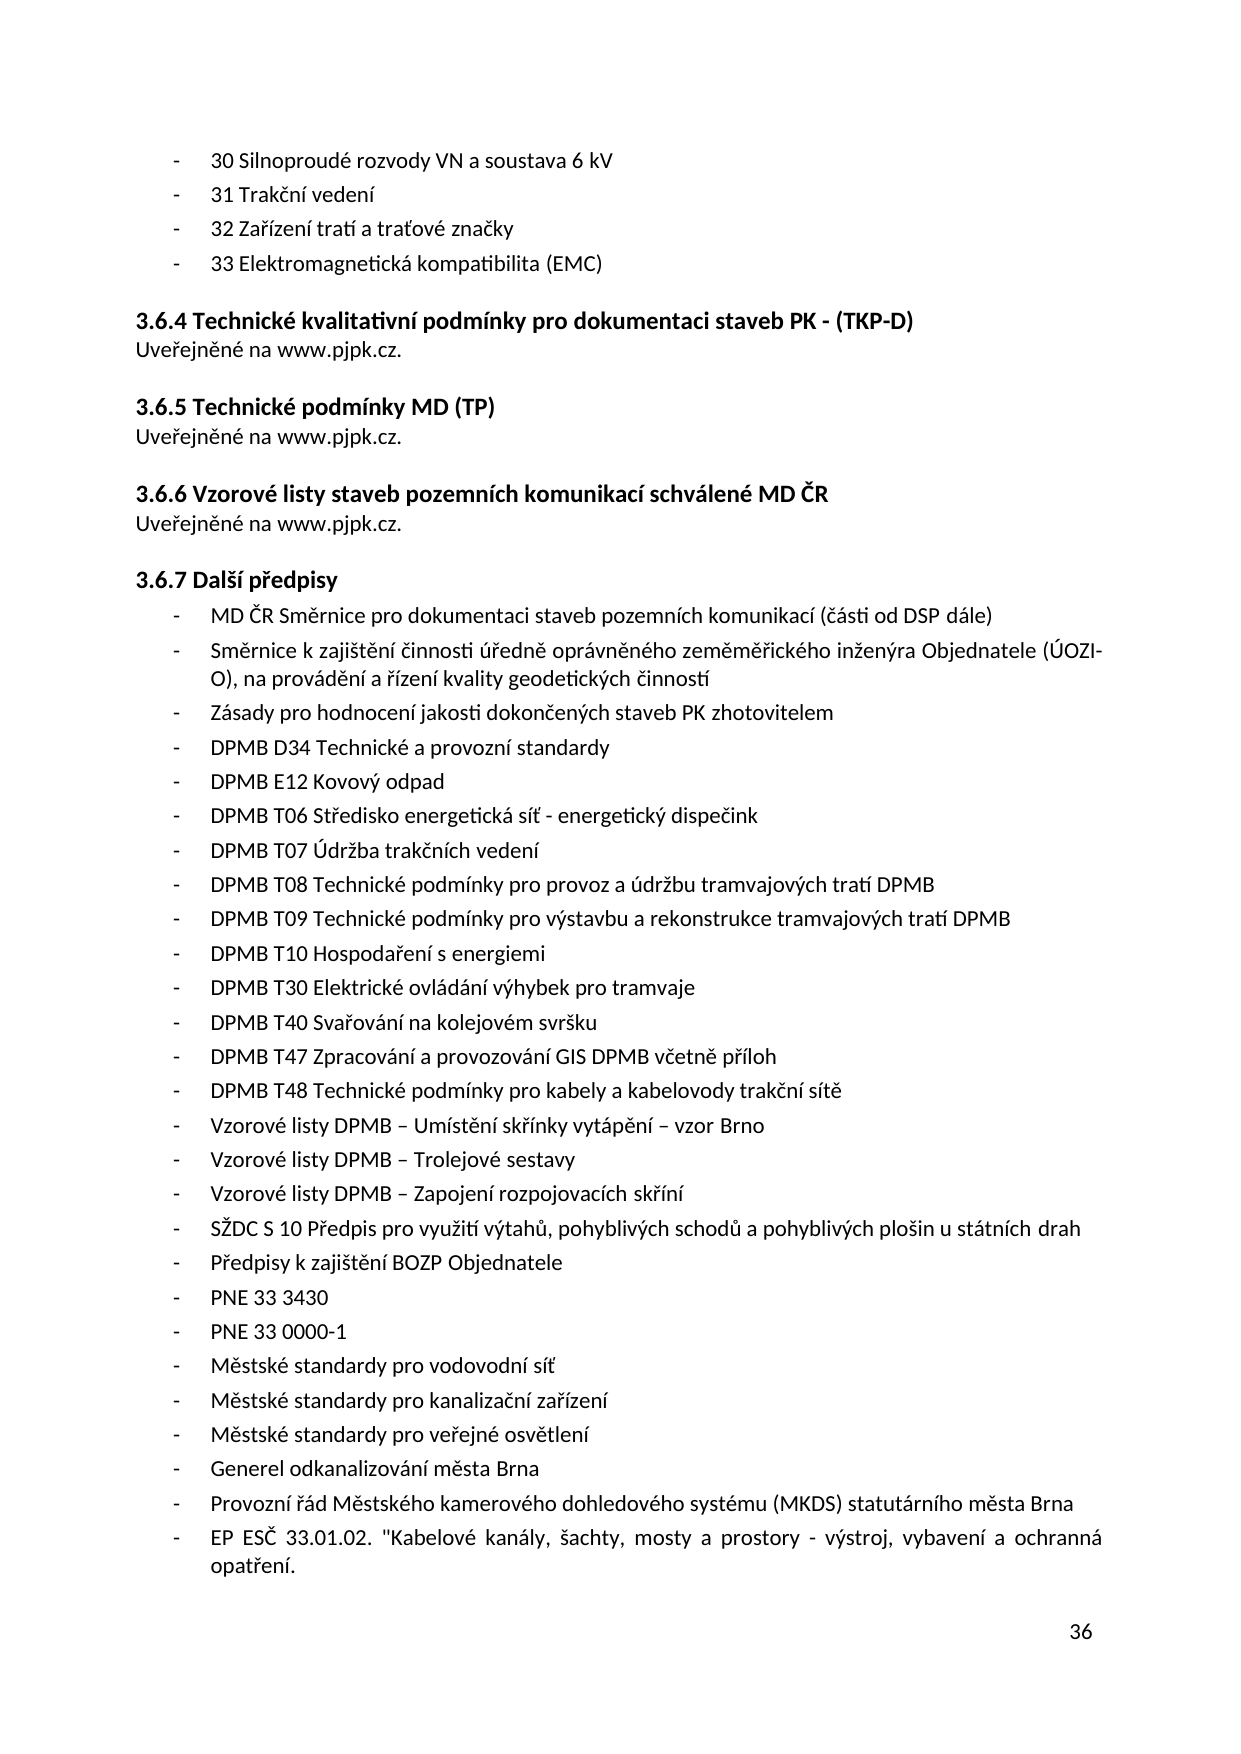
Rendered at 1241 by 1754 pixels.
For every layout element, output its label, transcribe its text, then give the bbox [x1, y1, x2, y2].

list DPMB T30 Elektrické ovládání výhybek pro tramvaje [173, 973, 1105, 1001]
list 32 Zařízení tratí a traťové značky [173, 214, 1105, 243]
list DPMB T06 Středisko energetická síť - energetický dispečink [173, 801, 1105, 829]
list Provozní řád Městského kamerového dohledového systému (MKDS) statutárního města Brna [173, 1489, 1105, 1517]
list 33 Elektromagnetická kompatibilita (EMC) [173, 249, 1105, 277]
list SŽDC S 10 Předpis pro využití výtahů, pohyblivých schodů a pohyblivých plošin u státních drah [173, 1214, 1105, 1242]
list Městské standardy pro kanalizační zařízení [173, 1386, 1105, 1414]
list Vzorové listy DPMB – Zapojení rozpojovacích skříní [173, 1179, 1105, 1208]
list Předpisy k zajištění BOZP Objednatele [173, 1248, 1105, 1276]
list 30 Silnoproudé rozvody VN a soustava 6 kV [173, 146, 1105, 174]
list Generel odkanalizování města Brna [173, 1454, 1105, 1483]
list DPMB E12 Kovový odpad [173, 767, 1105, 795]
list MD ČR Směrnice pro dokumentaci staveb pozemních komunikací (části od DSP dále) [173, 602, 1105, 629]
text Uveřejněné na www.pjpk.cz. [135, 336, 1105, 363]
list Vzorové listy DPMB – Trolejové sestavy [173, 1145, 1105, 1173]
list Vzorové listy DPMB – Umístění skřínky vytápění – vzor Brno [173, 1111, 1105, 1139]
subtitle 3.6.4 Technické kvalitativní podmínky pro dokumentaci staveb PK - (TKP-D) [135, 305, 1105, 336]
list Zásady pro hodnocení jakosti dokončených staveb PK zhotovitelem [173, 698, 1105, 726]
list PNE 33 3430 [173, 1283, 1105, 1311]
list 31 Trakční vedení [173, 180, 1105, 208]
list EP ESČ 33.01.02. "Kabelové kanály, šachty, mosty a prostory - výstroj, vybavení a ochranná opatření. [173, 1523, 1105, 1579]
list Městské standardy pro vodovodní síť [173, 1351, 1105, 1379]
list DPMB T47 Zpracování a provozování GIS DPMB včetně příloh [173, 1042, 1105, 1070]
text Uveřejněné na www.pjpk.cz. [135, 422, 1105, 450]
list Směrnice k zajištění činnosti úředně oprávněného zeměměřického inženýra Objednatele (ÚOZI-O), na provádění a řízení kvality geodetických činností [173, 636, 1105, 692]
subtitle 3.6.7 Další předpisy [135, 565, 1105, 595]
list DPMB T07 Údržba trakčních vedení [173, 836, 1105, 864]
list Městské standardy pro veřejné osvětlení [173, 1420, 1105, 1448]
text Uveřejněné na www.pjpk.cz. [135, 509, 1105, 537]
subtitle 3.6.6 Vzorové listy staveb pozemních komunikací schválené MD ČR [135, 478, 1105, 509]
list DPMB T09 Technické podmínky pro výstavbu a rekonstrukce tramvajových tratí DPMB [173, 904, 1105, 933]
list DPMB T48 Technické podmínky pro kabely a kabelovody trakční sítě [173, 1076, 1105, 1104]
list PNE 33 0000-1 [173, 1317, 1105, 1345]
list DPMB T08 Technické podmínky pro provoz a údržbu tramvajových tratí DPMB [173, 870, 1105, 898]
list DPMB D34 Technické a provozní standardy [173, 733, 1105, 761]
list DPMB T10 Hospodaření s energiemi [173, 939, 1105, 967]
list DPMB T40 Svařování na kolejovém svršku [173, 1008, 1105, 1036]
subtitle 3.6.5 Technické podmínky MD (TP) [135, 392, 1105, 422]
